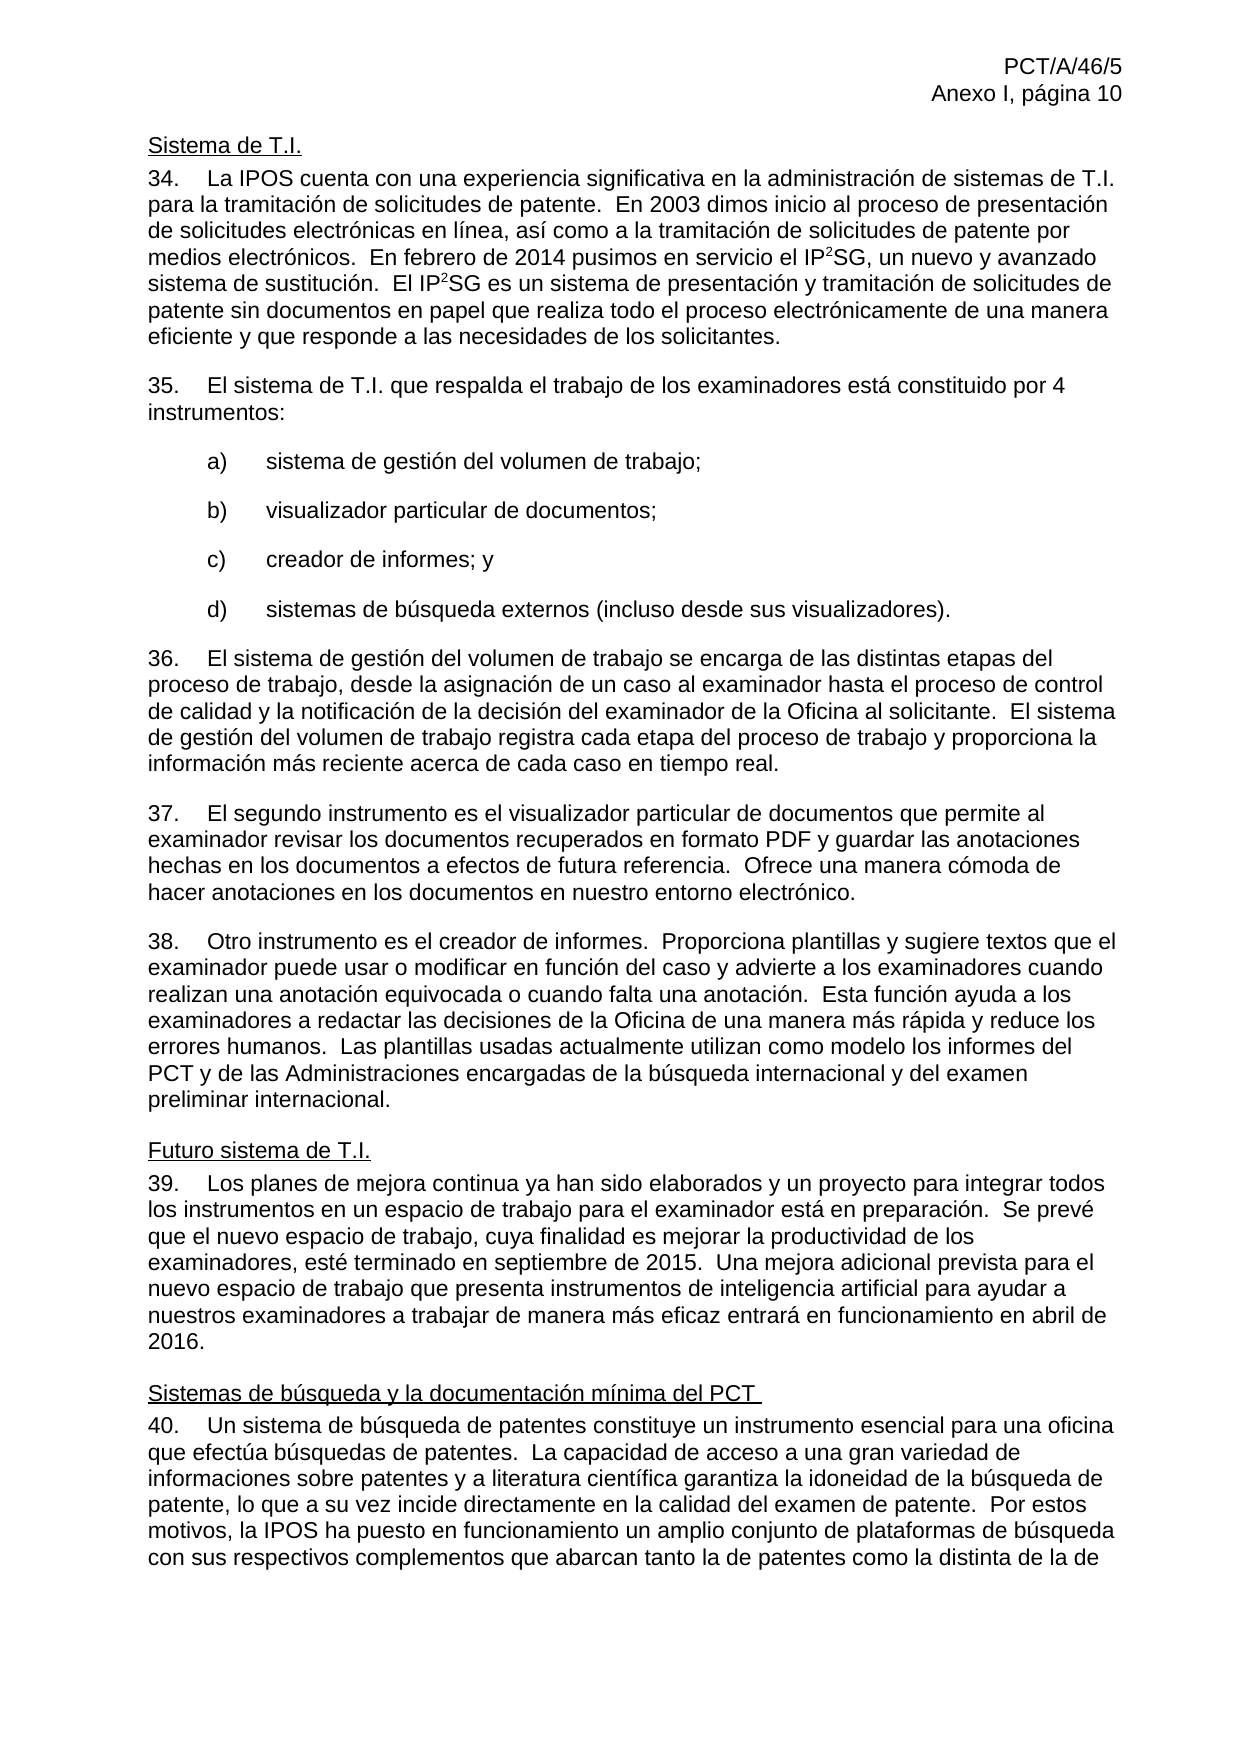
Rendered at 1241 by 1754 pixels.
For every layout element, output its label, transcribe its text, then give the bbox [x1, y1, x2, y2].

text La IPOS cuenta con una experiencia significativa en la administración de sistemas de T.I. para la tramitación de solicitudes de patente. En 2003 dimos inicio al proceso de presentación de solicitudes electrónicas en línea, así como a la tramitación de solicitudes de patente por medios electrónicos. En febrero de 2014 pusimos en servicio el IP2SG, un nuevo y avanzado sistema de sustitución. El IP2SG es un sistema de presentación y tramitación de solicitudes de patente sin documentos en papel que realiza todo el proceso electrónicamente de una manera eficiente y que responde a las necesidades de los solicitantes. [148, 165, 1122, 349]
list creador de informes; y [207, 546, 1122, 573]
text El segundo instrumento es el visualizador particular de documentos que permite al examinador revisar los documentos recuperados en formato PDF y guardar las anotaciones hechas en los documentos a efectos de futura referencia. Ofrece una manera cómoda de hacer anotaciones en los documentos en nuestro entorno electrónico. [148, 799, 1122, 905]
text El sistema de T.I. que respalda el trabajo de los examinadores está constituido por 4 instrumentos: [148, 372, 1122, 425]
text El sistema de gestión del volumen de trabajo se encarga de las distintas etapas del proceso de trabajo, desde la asignación de un caso al examinador hasta el proceso de control de calidad y la notificación de la decisión del examinador de la Oficina al solicitante. El sistema de gestión del volumen de trabajo registra cada etapa del proceso de trabajo y proporciona la información más reciente acerca de cada caso en tiempo real. [148, 645, 1122, 777]
text Los planes de mejora continua ya han sido elaborados y un proyecto para integrar todos los instrumentos en un espacio de trabajo para el examinador está en preparación. Se prevé que el nuevo espacio de trabajo, cuya finalidad es mejorar la productividad de los examinadores, esté terminado en septiembre de 2015. Una mejora adicional prevista para el nuevo espacio de trabajo que presenta instrumentos de inteligencia artificial para ayudar a nuestros examinadores a trabajar de manera más eficaz entrará en funcionamiento en abril de 2016. [148, 1170, 1122, 1354]
subtitle Futuro sistema de T.I. [148, 1137, 1122, 1164]
list visualizador particular de documentos; [207, 497, 1122, 523]
text Otro instrumento es el creador de informes. Proporciona plantillas y sugiere textos que el examinador puede usar o modificar en función del caso y advierte a los examinadores cuando realizan una anotación equivocada o cuando falta una anotación. Esta función ayuda a los examinadores a redactar las decisiones de la Oficina de una manera más rápida y reduce los errores humanos. Las plantillas usadas actualmente utilizan como modelo los informes del PCT y de las Administraciones encargadas de la búsqueda internacional y del examen preliminar internacional. [148, 928, 1122, 1112]
list sistema de gestión del volumen de trabajo; [207, 448, 1122, 474]
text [148, 1412, 1122, 1570]
subtitle Sistema de T.I. [148, 132, 1122, 158]
subtitle Sistemas de búsqueda y la documentación mínima del PCT [148, 1379, 1122, 1406]
list sistemas de búsqueda externos (incluso desde sus visualizadores). [207, 596, 1122, 622]
